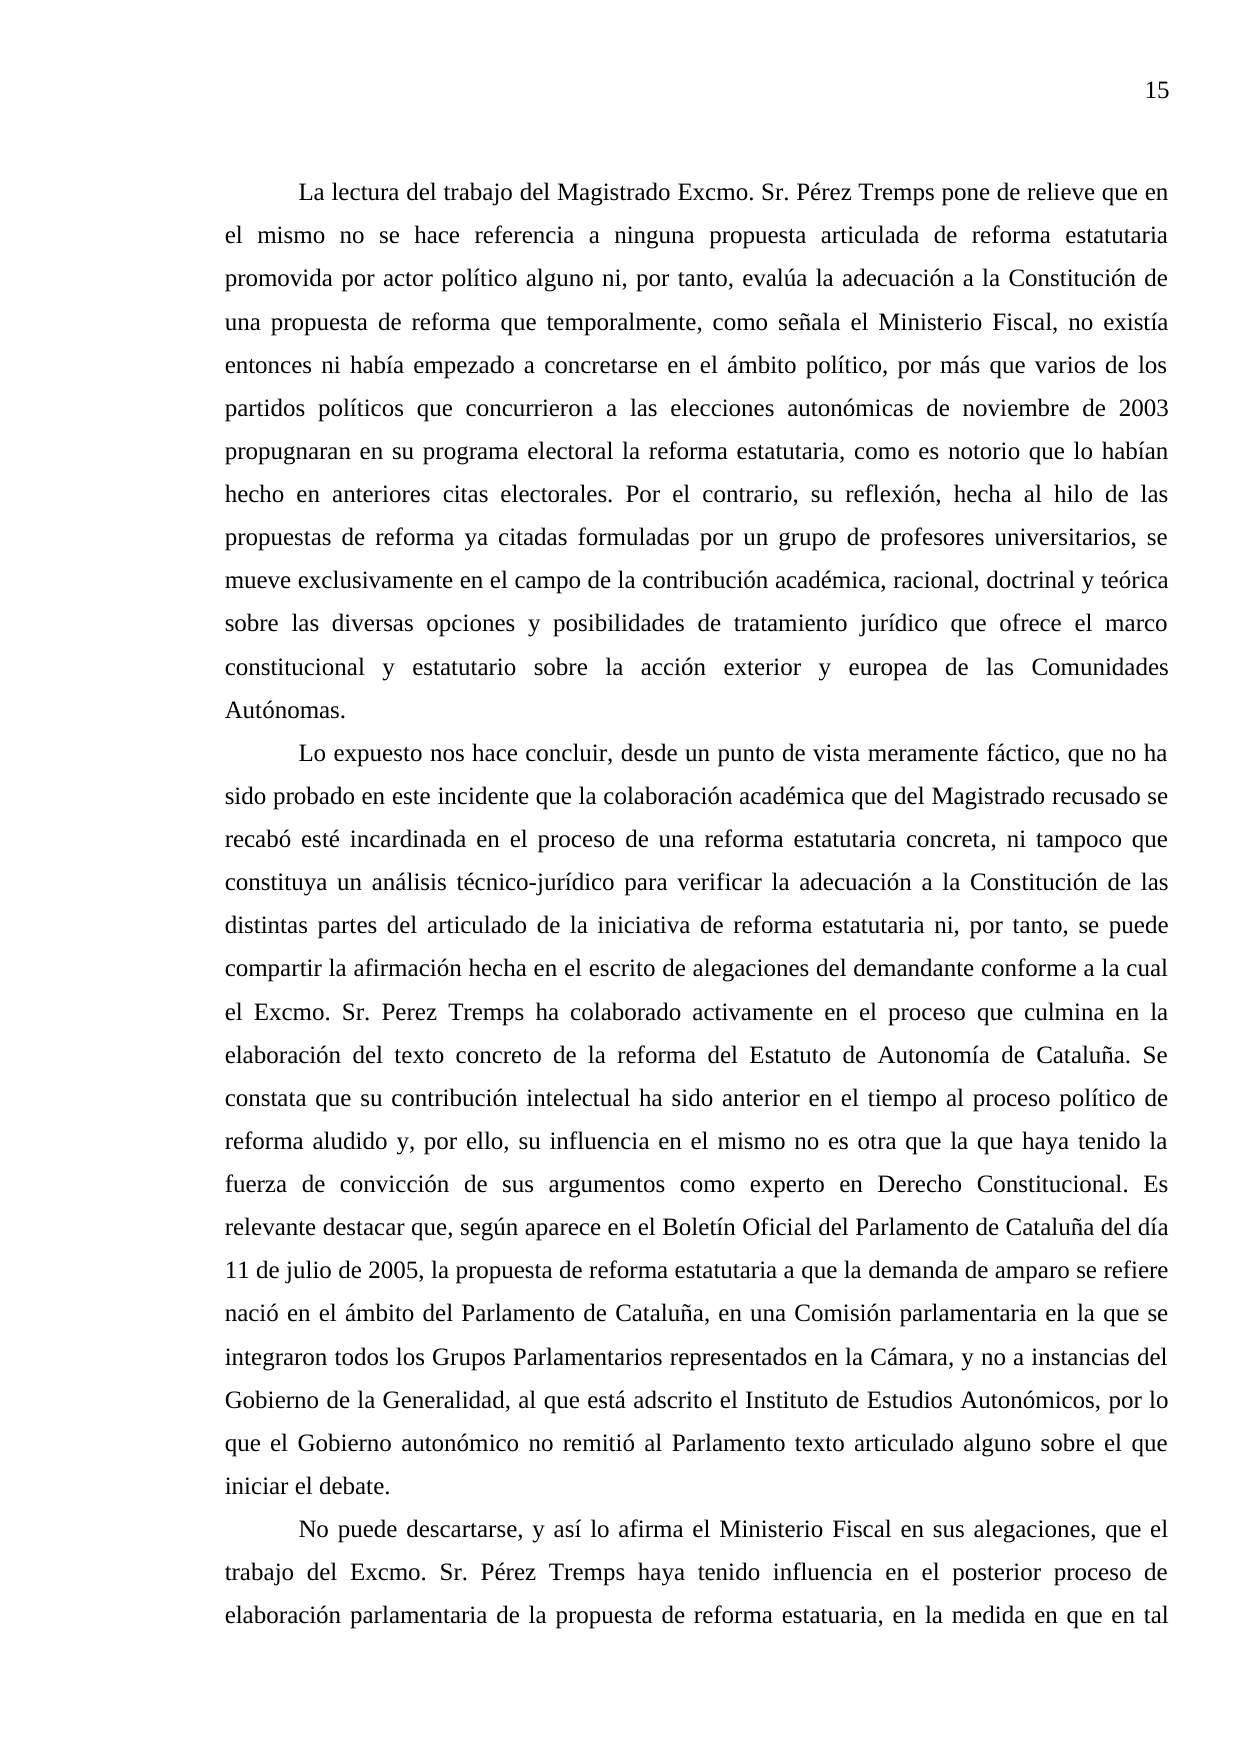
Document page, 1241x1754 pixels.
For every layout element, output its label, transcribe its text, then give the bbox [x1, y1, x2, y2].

text Lo expuesto nos hace concluir, desde un punto de vista meramente fáctico, que no ha sido probado en este incidente que la colaboración académica que del Magistrado recusado se recabó esté incardinada en el proceso de una reforma estatutaria concreta, ni tampoco que constituya un análisis técnico-jurídico para verificar la adecuación a la Constitución de las distintas partes del articulado de la iniciativa de reforma estatutaria ni, por tanto, se puede compartir la afirmación hecha en el escrito de alegaciones del demandante conforme a la cual el Excmo. Sr. Perez Tremps ha colaborado activamente en el proceso que culmina en la elaboración del texto concreto de la reforma del Estatuto de Autonomía de Cataluña. Se constata que su contribución intelectual ha sido anterior en el tiempo al proceso político de reforma aludido y, por ello, su influencia en el mismo no es otra que la que haya tenido la fuerza de convicción de sus argumentos como experto en Derecho Constitucional. Es relevante destacar que, según aparece en el Boletín Oficial del Parlamento de Cataluña del día 11 de julio de 2005, la propuesta de reforma estatutaria a que la demanda de amparo se refiere nació en el ámbito del Parlamento de Cataluña, en una Comisión parlamentaria en la que se integraron todos los Grupos Parlamentarios representados en la Cámara, y no a instancias del Gobierno de la Generalidad, al que está adscrito el Instituto de Estudios Autonómicos, por lo que el Gobierno autonómico no remitió al Parlamento texto articulado alguno sobre el que iniciar el debate. [224, 738, 1169, 1500]
text La lectura del trabajo del Magistrado Excmo. Sr. Pérez Tremps pone de relieve que en el mismo no se hace referencia a ninguna propuesta articulada de reforma estatutaria promovida por actor político alguno ni, por tanto, evalúa la adecuación a la Constitución de una propuesta de reforma que temporalmente, como señala el Ministerio Fiscal, no existía entonces ni había empezado a concretarse en el ámbito político, por más que varios de los partidos políticos que concurrieron a las elecciones autonómicas de noviembre de 2003 propugnaran en su programa electoral la reforma estatutaria, como es notorio que lo habían hecho en anteriores citas electorales. Por el contrario, su reflexión, hecha al hilo de las propuestas de reforma ya citadas formuladas por un grupo de profesores universitarios, se mueve exclusivamente en el campo de la contribución académica, racional, doctrinal y teórica sobre las diversas opciones y posibilidades de tratamiento jurídico que ofrece el marco constitucional y estatutario sobre la acción exterior y europea de las Comunidades Autónomas. [224, 177, 1169, 723]
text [224, 1514, 1169, 1629]
